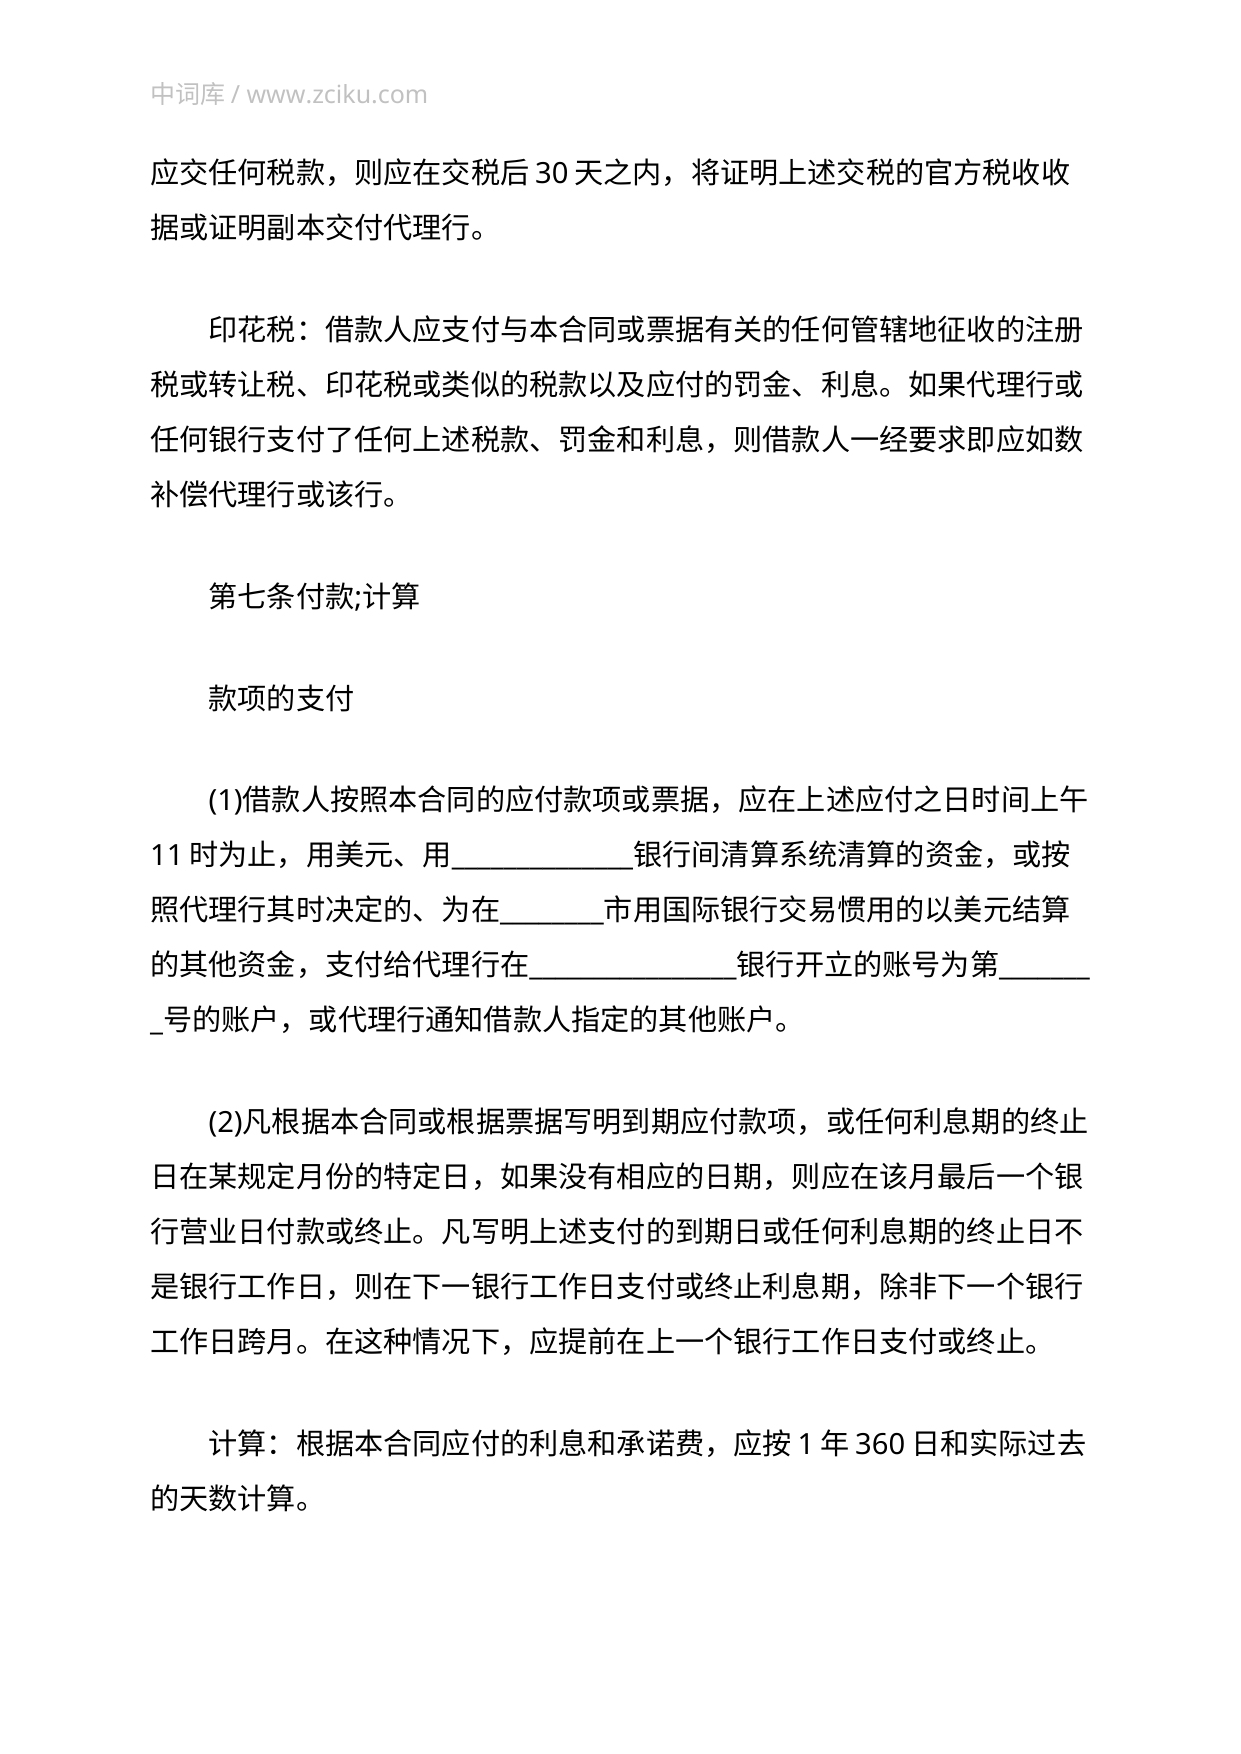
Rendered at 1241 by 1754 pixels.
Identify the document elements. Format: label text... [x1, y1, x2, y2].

text 计算：根据本合同应付的利息和承诺费，应按1年360日和实际过去的天数计算。 [150, 1420, 1090, 1518]
text (2)凡根据本合同或根据票据写明到期应付款项，或任何利息期的终止日在某规定月份的特定日，如果没有相应的日期，则应在该月最后一个银行营业日付款或终止。凡写明上述支付的到期日或任何利息期的终止日不是银行工作日，则在下一银行工作日支付或终止利息期，除非下一个银行工作日跨月。在这种情况下，应提前在上一个银行工作日支付或终止。 [150, 1099, 1090, 1361]
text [150, 150, 1090, 247]
text 第七条付款;计算 [150, 573, 1090, 616]
text 款项的支付 [150, 675, 1090, 717]
text (1)借款人按照本合同的应付款项或票据，应在上述应付之日时间上午11时为止，用美元、用______________银行间清算系统清算的资金，或按照代理行其时决定的、为在________市用国际银行交易惯用的以美元结算的其他资金，支付给代理行在________________银行开立的账号为第________号的账户，或代理行通知借款人指定的其他账户。 [150, 777, 1090, 1039]
text 印花税：借款人应支付与本合同或票据有关的任何管辖地征收的注册税或转让税、印花税或类似的税款以及应付的罚金、利息。如果代理行或任何银行支付了任何上述税款、罚金和利息，则借款人一经要求即应如数补偿代理行或该行。 [150, 307, 1090, 514]
